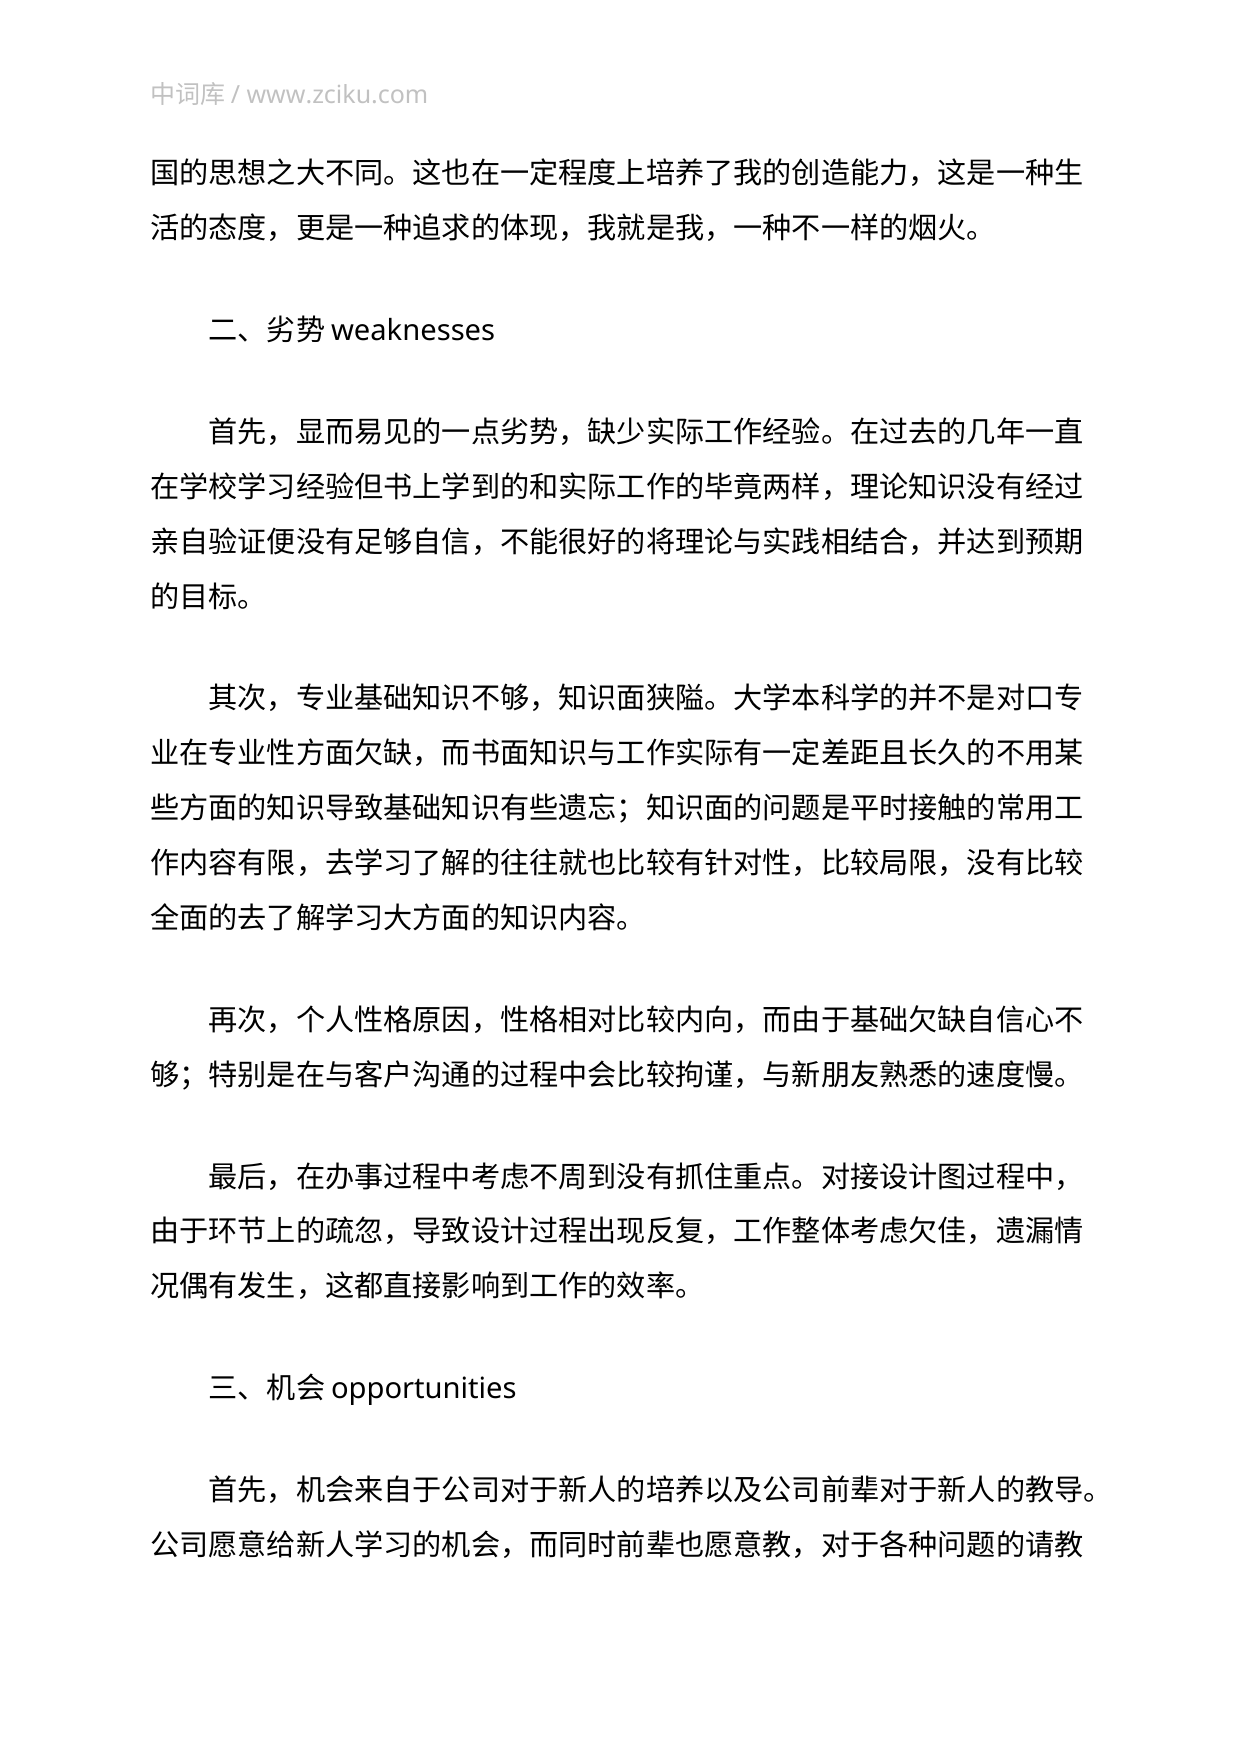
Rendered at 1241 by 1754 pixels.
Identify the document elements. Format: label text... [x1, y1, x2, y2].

text 首先，显而易见的一点劣势，缺少实际工作经验。在过去的几年一直在学校学习经验但书上学到的和实际工作的毕竟两样，理论知识没有经过亲自验证便没有足够自信，不能很好的将理论与实践相结合，并达到预期的目标。 [150, 409, 1090, 616]
text 再次，个人性格原因，性格相对比较内向，而由于基础欠缺自信心不够；特别是在与客户沟通的过程中会比较拘谨，与新朋友熟悉的速度慢。 [150, 996, 1090, 1094]
text 二、劣势weaknesses [150, 307, 1090, 349]
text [150, 1467, 1090, 1564]
text 三、机会opportunities [150, 1365, 1090, 1407]
text 最后，在办事过程中考虑不周到没有抓住重点。对接设计图过程中，由于环节上的疏忽，导致设计过程出现反复，工作整体考虑欠佳，遗漏情况偶有发生，这都直接影响到工作的效率。 [150, 1153, 1090, 1305]
text 其次，专业基础知识不够，知识面狭隘。大学本科学的并不是对口专业在专业性方面欠缺，而书面知识与工作实际有一定差距且长久的不用某些方面的知识导致基础知识有些遗忘；知识面的问题是平时接触的常用工作内容有限，去学习了解的往往就也比较有针对性，比较局限，没有比较全面的去了解学习大方面的知识内容。 [150, 675, 1090, 937]
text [150, 150, 1090, 247]
